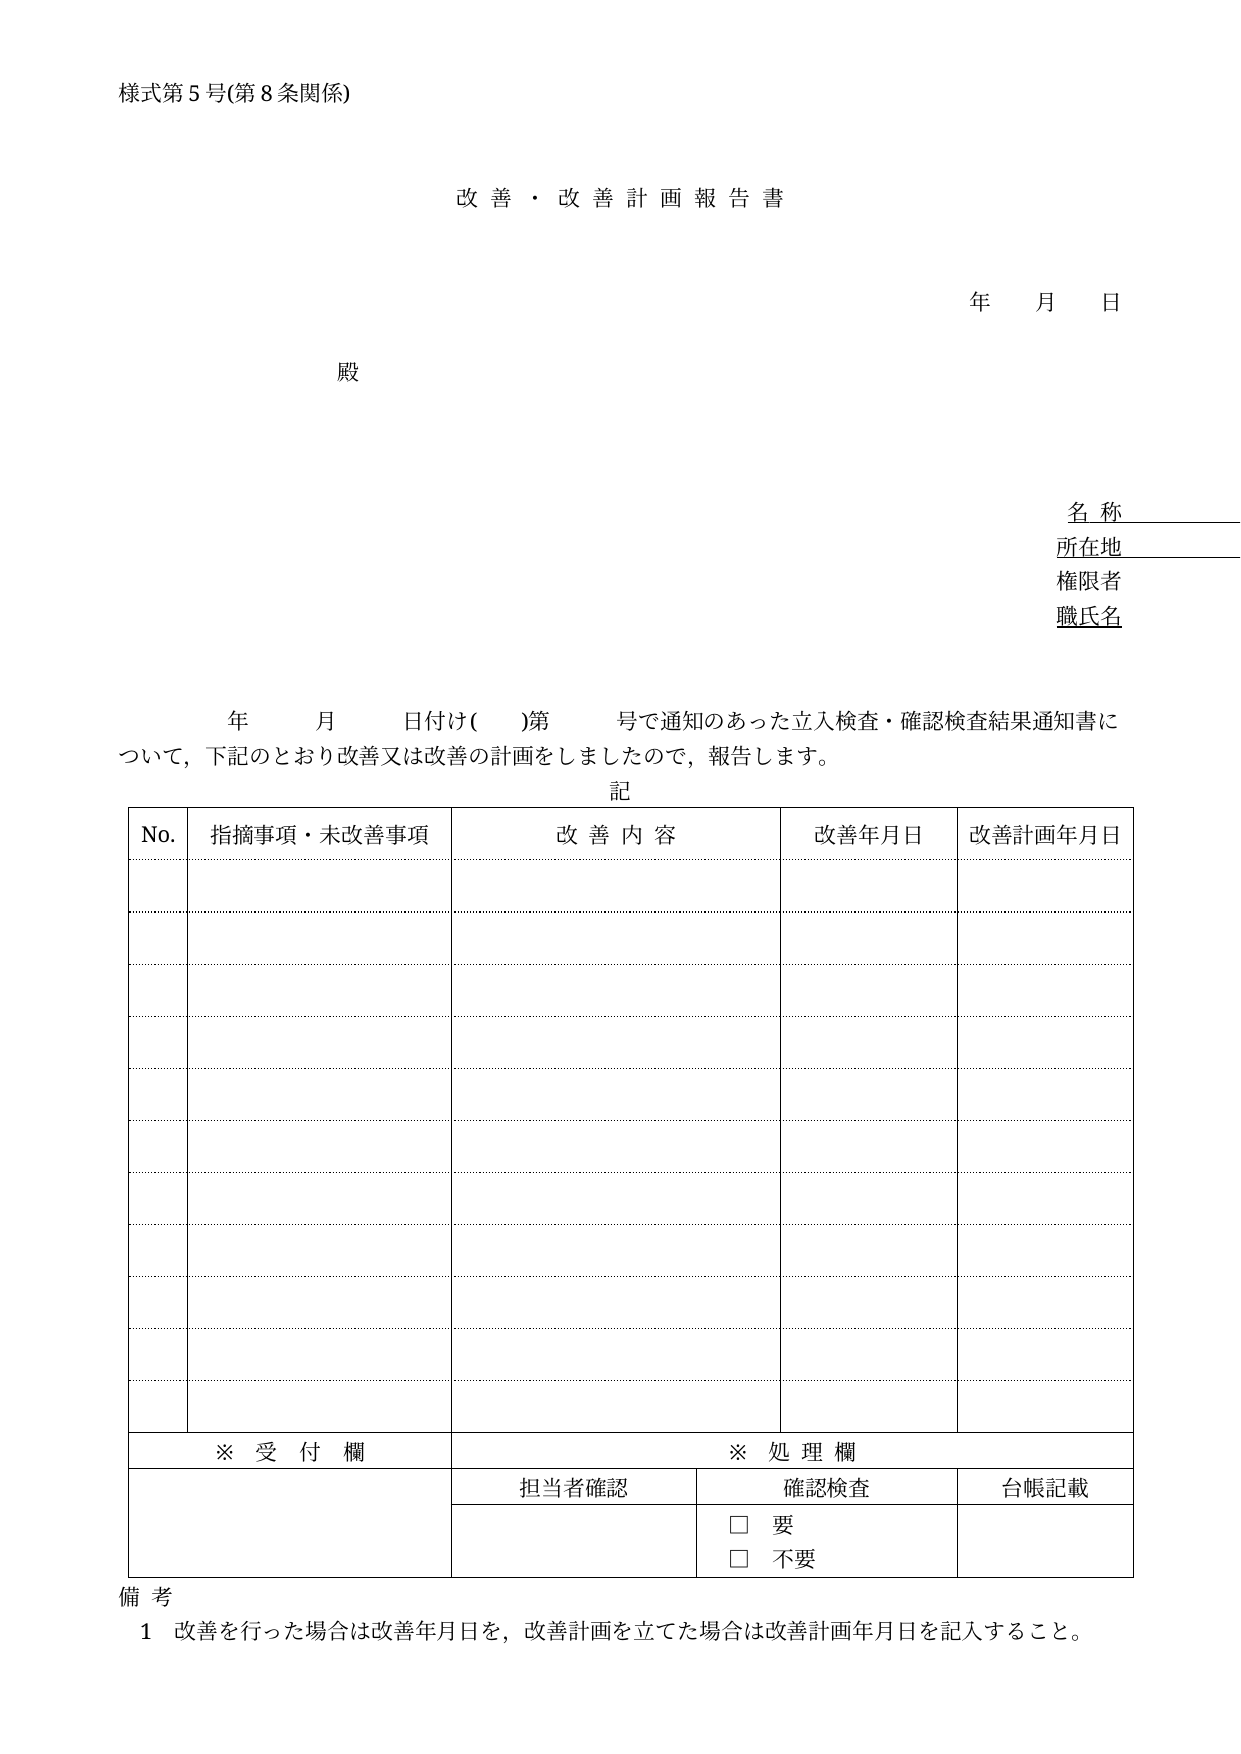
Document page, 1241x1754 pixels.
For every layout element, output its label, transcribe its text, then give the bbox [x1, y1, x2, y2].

table_cell [781, 1016, 957, 1068]
text 年 月 日 [118, 284, 1122, 319]
table_cell [781, 1328, 957, 1380]
table_cell ※ 処理欄 [452, 1433, 1133, 1468]
text 記 [118, 772, 1122, 807]
table_cell [781, 1380, 957, 1432]
table_cell [129, 1276, 187, 1328]
table_cell [129, 964, 187, 1016]
table_header No. [129, 808, 187, 859]
table_cell [781, 1276, 957, 1328]
table_cell [958, 1505, 1133, 1577]
text 年 月 日付け( )第 号で通知のあった立入検査・確認検査結果通知書について，下記のとおり改善又は改善の計画をしましたので，報告します。 [118, 702, 1122, 772]
table_cell [452, 1172, 780, 1224]
table_cell [781, 859, 957, 911]
table_cell [129, 1120, 187, 1172]
table_cell [958, 1120, 1133, 1172]
table_cell [958, 911, 1133, 963]
table_cell [958, 1068, 1133, 1120]
table_cell [129, 1224, 187, 1276]
table_cell 担当者確認 [452, 1469, 696, 1504]
table_cell [188, 1328, 451, 1380]
table_cell [129, 1172, 187, 1224]
table_cell [188, 1016, 451, 1068]
table_cell [188, 859, 451, 911]
text 所在地 [118, 528, 1122, 563]
table_cell □ 要 □ 不要 [697, 1505, 957, 1577]
table_cell [129, 1380, 187, 1432]
table_cell [452, 1120, 780, 1172]
text 権限者 [118, 563, 1122, 598]
table_cell [452, 964, 780, 1016]
text 備考 [118, 1578, 1122, 1613]
text 殿 [118, 353, 1122, 388]
table_cell [188, 1380, 451, 1432]
table_cell [452, 859, 780, 911]
text 名称 [118, 493, 1122, 528]
table_cell 確認検査 [697, 1469, 957, 1504]
table_cell [958, 1380, 1133, 1432]
table_cell [188, 1068, 451, 1120]
table_header 改善計画年月日 [958, 808, 1133, 859]
table_cell [188, 1120, 451, 1172]
table_header 改善内容 [452, 808, 780, 859]
table_cell [188, 1276, 451, 1328]
table_cell [129, 1016, 187, 1068]
table_cell 台帳記載 [958, 1469, 1133, 1504]
table_header 指摘事項・未改善事項 [188, 808, 451, 859]
table_cell [129, 859, 187, 911]
table_cell [781, 1172, 957, 1224]
table_cell [452, 1068, 780, 1120]
table_cell [958, 1172, 1133, 1224]
table_cell [188, 1224, 451, 1276]
table_cell [452, 1328, 780, 1380]
table_cell [958, 1276, 1133, 1328]
text 改善・改善計画報告書 [118, 179, 1122, 214]
table_cell [452, 1505, 696, 1577]
table_cell ※ 受付欄 [129, 1433, 451, 1468]
text 1 改善を行った場合は改善年月日を，改善計画を立てた場合は改善計画年月日を記入すること。 [118, 1613, 1122, 1648]
table_cell [129, 1068, 187, 1120]
table_cell [781, 1068, 957, 1120]
table_cell [188, 911, 451, 963]
table_cell [452, 911, 780, 963]
table_cell [781, 964, 957, 1016]
text 職氏名 [118, 598, 1122, 633]
table_cell [129, 911, 187, 963]
table_cell [129, 1469, 451, 1577]
table_cell [129, 1328, 187, 1380]
table_cell [452, 1380, 780, 1432]
table_cell [452, 1016, 780, 1068]
table_cell [958, 964, 1133, 1016]
table_cell [452, 1224, 780, 1276]
text 様式第5号(第8条関係) [118, 74, 1122, 109]
table_cell [781, 911, 957, 963]
table_cell [781, 1120, 957, 1172]
table_header 改善年月日 [781, 808, 957, 859]
table_cell [958, 859, 1133, 911]
table_cell [958, 1224, 1133, 1276]
table_cell [452, 1276, 780, 1328]
table_cell [188, 964, 451, 1016]
table_cell [958, 1016, 1133, 1068]
table_cell [188, 1172, 451, 1224]
table_cell [958, 1328, 1133, 1380]
table_cell [781, 1224, 957, 1276]
